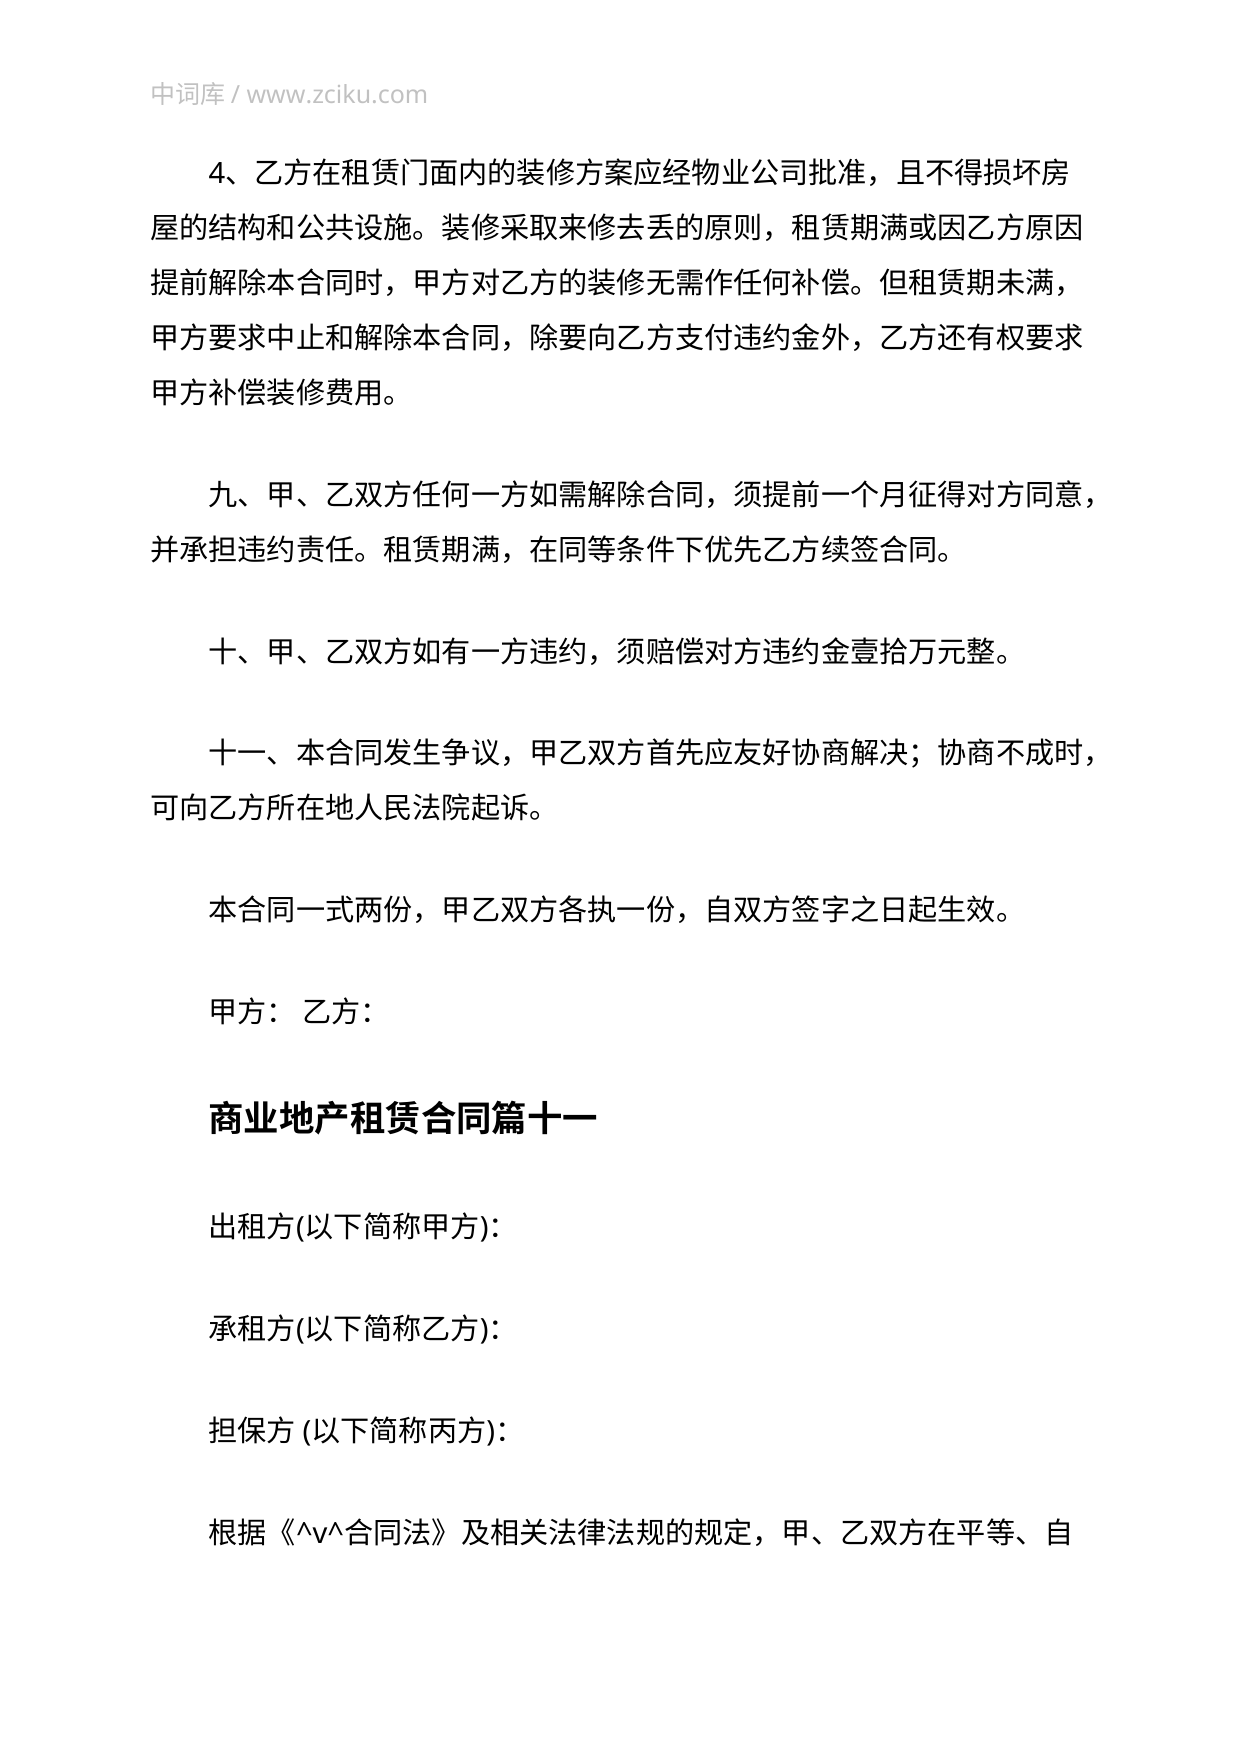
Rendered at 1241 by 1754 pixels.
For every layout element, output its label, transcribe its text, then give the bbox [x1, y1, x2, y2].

text 4、乙方在租赁门面内的装修方案应经物业公司批准，且不得损坏房屋的结构和公共设施。装修采取来修去丢的原则，租赁期满或因乙方原因提前解除本合同时，甲方对乙方的装修无需作任何补偿。但租赁期未满，甲方要求中止和解除本合同，除要向乙方支付违约金外，乙方还有权要求甲方补偿装修费用。 [150, 150, 1090, 412]
text 十一、本合同发生争议，甲乙双方首先应友好协商解决；协商不成时，可向乙方所在地人民法院起诉。 [150, 730, 1090, 827]
text 担保方 (以下简称丙方)： [150, 1407, 1090, 1450]
text 本合同一式两份，甲乙双方各执一份，自双方签字之日起生效。 [150, 887, 1090, 929]
text 甲方： 乙方： [150, 988, 1090, 1031]
text 十、甲、乙双方如有一方违约，须赔偿对方违约金壹拾万元整。 [150, 628, 1090, 670]
text 承租方(以下简称乙方)： [150, 1306, 1090, 1348]
text 九、甲、乙双方任何一方如需解除合同，须提前一个月征得对方同意，并承担违约责任。租赁期满，在同等条件下优先乙方续签合同。 [150, 471, 1090, 569]
text 商业地产租赁合同篇十一 [150, 1090, 1090, 1141]
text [150, 1509, 1090, 1552]
text 出租方(以下简称甲方)： [150, 1203, 1090, 1246]
